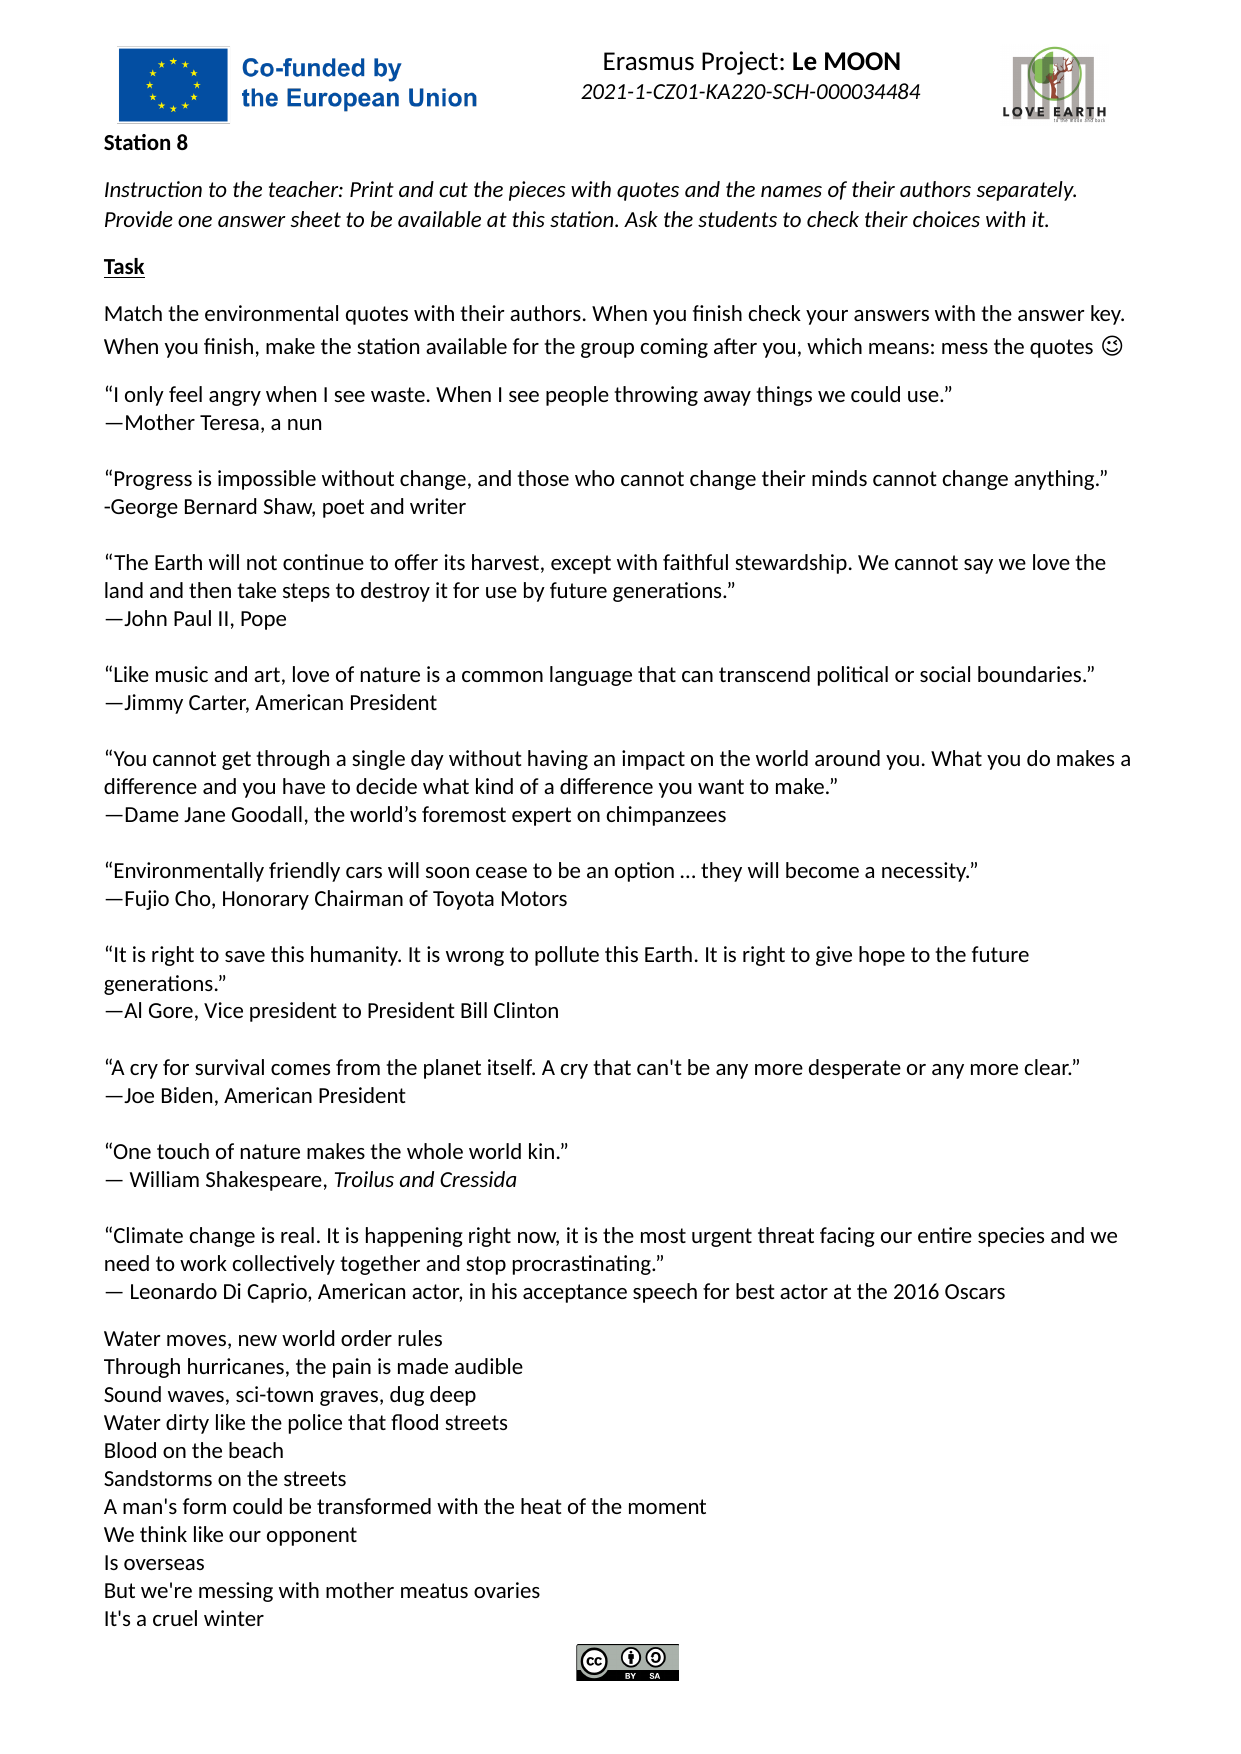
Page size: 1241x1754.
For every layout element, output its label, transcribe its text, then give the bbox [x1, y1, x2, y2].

text —John Paul II, Pope [103, 604, 1152, 632]
text But we're messing with mother meatus ovaries [103, 1576, 1152, 1604]
text We think like our opponent [103, 1520, 1152, 1548]
text Sound waves, sci-town graves, dug deep [103, 1380, 1152, 1408]
text “Progress is impossible without change, and those who cannot change their minds cannot change anything.” [103, 464, 1152, 492]
text “One touch of nature makes the whole world kin.” [103, 1137, 1152, 1165]
text Blood on the beach [103, 1436, 1152, 1464]
text A man's form could be transformed with the heat of the moment [103, 1492, 1152, 1520]
text — Leonardo Di Caprio, American actor, in his acceptance speech for best actor at the 2016 Oscars [103, 1277, 1152, 1305]
text -George Bernard Shaw, poet and writer [103, 492, 1152, 520]
text Sandstorms on the streets [103, 1464, 1152, 1492]
text Task [103, 252, 1152, 280]
text “You cannot get through a single day without having an impact on the world around you. What you do makes a difference and you have to decide what kind of a difference you want to make.” [103, 744, 1152, 801]
picture [114, 44, 504, 126]
text Water dirty like the police that flood streets [103, 1408, 1152, 1436]
text “The Earth will not continue to offer its harvest, except with faithful stewardship. We cannot say we love the land and then take steps to destroy it for use by future generations.” [103, 548, 1152, 604]
text “Like music and art, love of nature is a common language that can transcend political or social boundaries.” [103, 660, 1152, 688]
text —Jimmy Carter, American President [103, 688, 1152, 716]
text —Fujio Cho, Honorary Chairman of Toyota Motors [103, 884, 1152, 913]
picture [576, 1644, 679, 1681]
text “I only feel angry when I see waste. When I see people throwing away things we could use.” [103, 380, 1152, 408]
picture [1000, 44, 1109, 126]
text It's a cruel winter [103, 1604, 1152, 1632]
text “Environmentally friendly cars will soon cease to be an option … they will become a necessity.” [103, 857, 1152, 884]
text —Dame Jane Goodall, the world’s foremost expert on chimpanzees [103, 801, 1152, 828]
text —Joe Biden, American President [103, 1081, 1152, 1109]
text Station 8 [103, 128, 1152, 156]
text Water moves, new world order rules [103, 1324, 1152, 1352]
text “It is right to save this humanity. It is wrong to pollute this Earth. It is right to give hope to the future generations.” [103, 941, 1152, 997]
text Through hurricanes, the pain is made audible [103, 1352, 1152, 1380]
text —Al Gore, Vice president to President Bill Clinton [103, 997, 1152, 1025]
text —Mother Teresa, a nun [103, 408, 1152, 436]
text Instruction to the teacher: Print and cut the pieces with quotes and the names of their authors separately. Provide one answer sheet to be available at this station. Ask the students to check their choices with it. [103, 175, 1152, 233]
text Match the environmental quotes with their authors. When you finish check your answers with the answer key. When you finish, make the station available for the group coming after you, which means: mess the quotes [103, 299, 1152, 361]
text “A cry for survival comes from the planet itself. A cry that can't be any more desperate or any more clear.” [103, 1053, 1152, 1081]
text Is overseas [103, 1548, 1152, 1576]
text “Climate change is real. It is happening right now, it is the most urgent threat facing our entire species and we need to work collectively together and stop procrastinating.” [103, 1221, 1152, 1277]
text — William Shakespeare, Troilus and Cressida [103, 1165, 1152, 1193]
